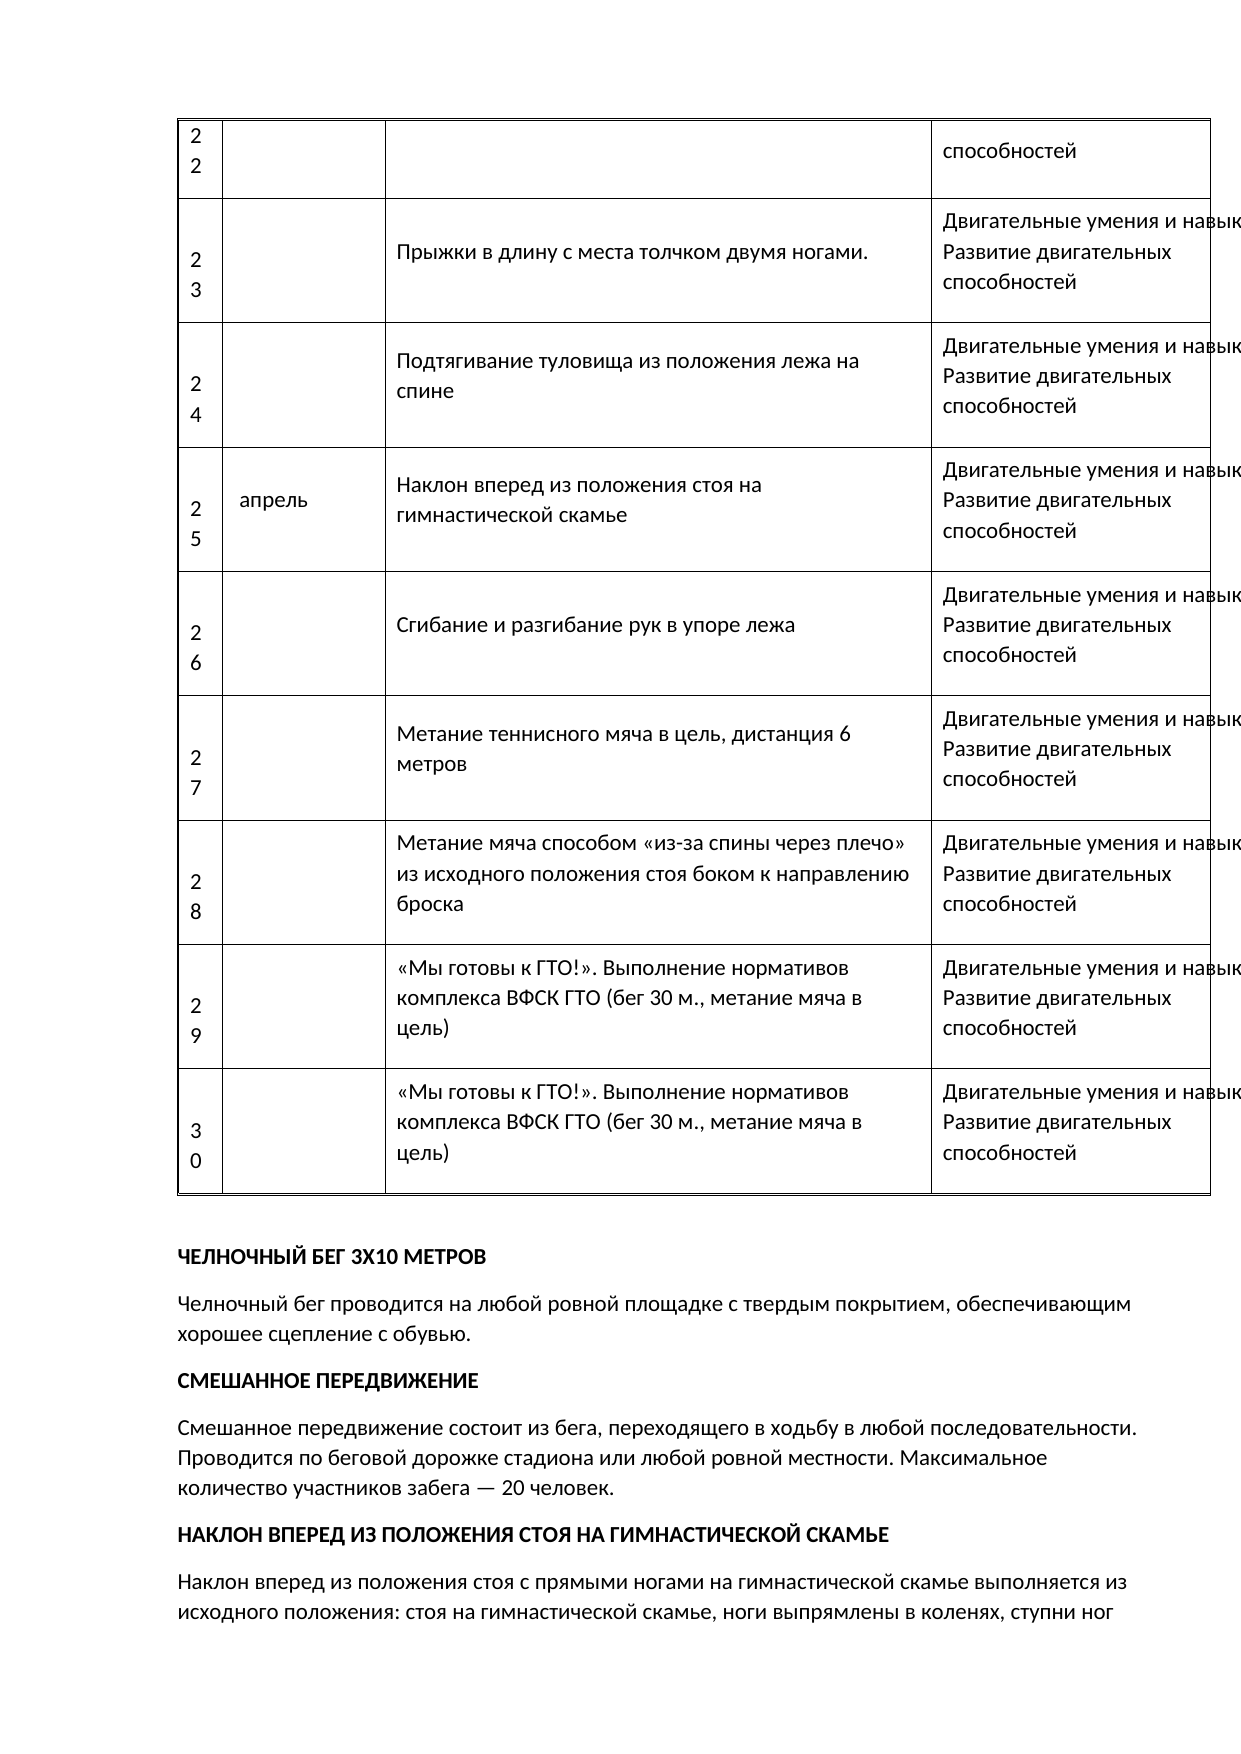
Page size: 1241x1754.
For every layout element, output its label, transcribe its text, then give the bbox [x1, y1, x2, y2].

text Смешанное передвижение состоит из бега, переходящего в ходьбу в любой последовательности. Проводится по беговой дорожке стадиона или любой ровной местности. Максимальное количество участников забега — 20 человек. [177, 1413, 1152, 1502]
table_cell [179, 323, 222, 447]
text СМЕШАННОЕ ПЕРЕДВИЖЕНИЕ [177, 1366, 1152, 1394]
table_cell [179, 572, 222, 695]
text НАКЛОН ВПЕРЕД ИЗ ПОЛОЖЕНИЯ СТОЯ НА ГИМНАСТИЧЕСКОЙ СКАМЬЕ [177, 1520, 1152, 1548]
table_cell [179, 945, 222, 1068]
table_cell [179, 1069, 222, 1193]
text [177, 1567, 1152, 1626]
table_cell [179, 821, 222, 944]
table_cell [179, 199, 222, 322]
text ЧЕЛНОЧНЫЙ БЕГ 3Х10 МЕТРОВ [177, 1242, 1152, 1270]
text Челночный бег проводится на любой ровной площадке с твердым покрытием, обеспечивающим хорошее сцепление с обувью. [177, 1289, 1152, 1347]
table_cell [179, 121, 222, 198]
table_cell [179, 448, 222, 571]
table_cell [179, 696, 222, 820]
